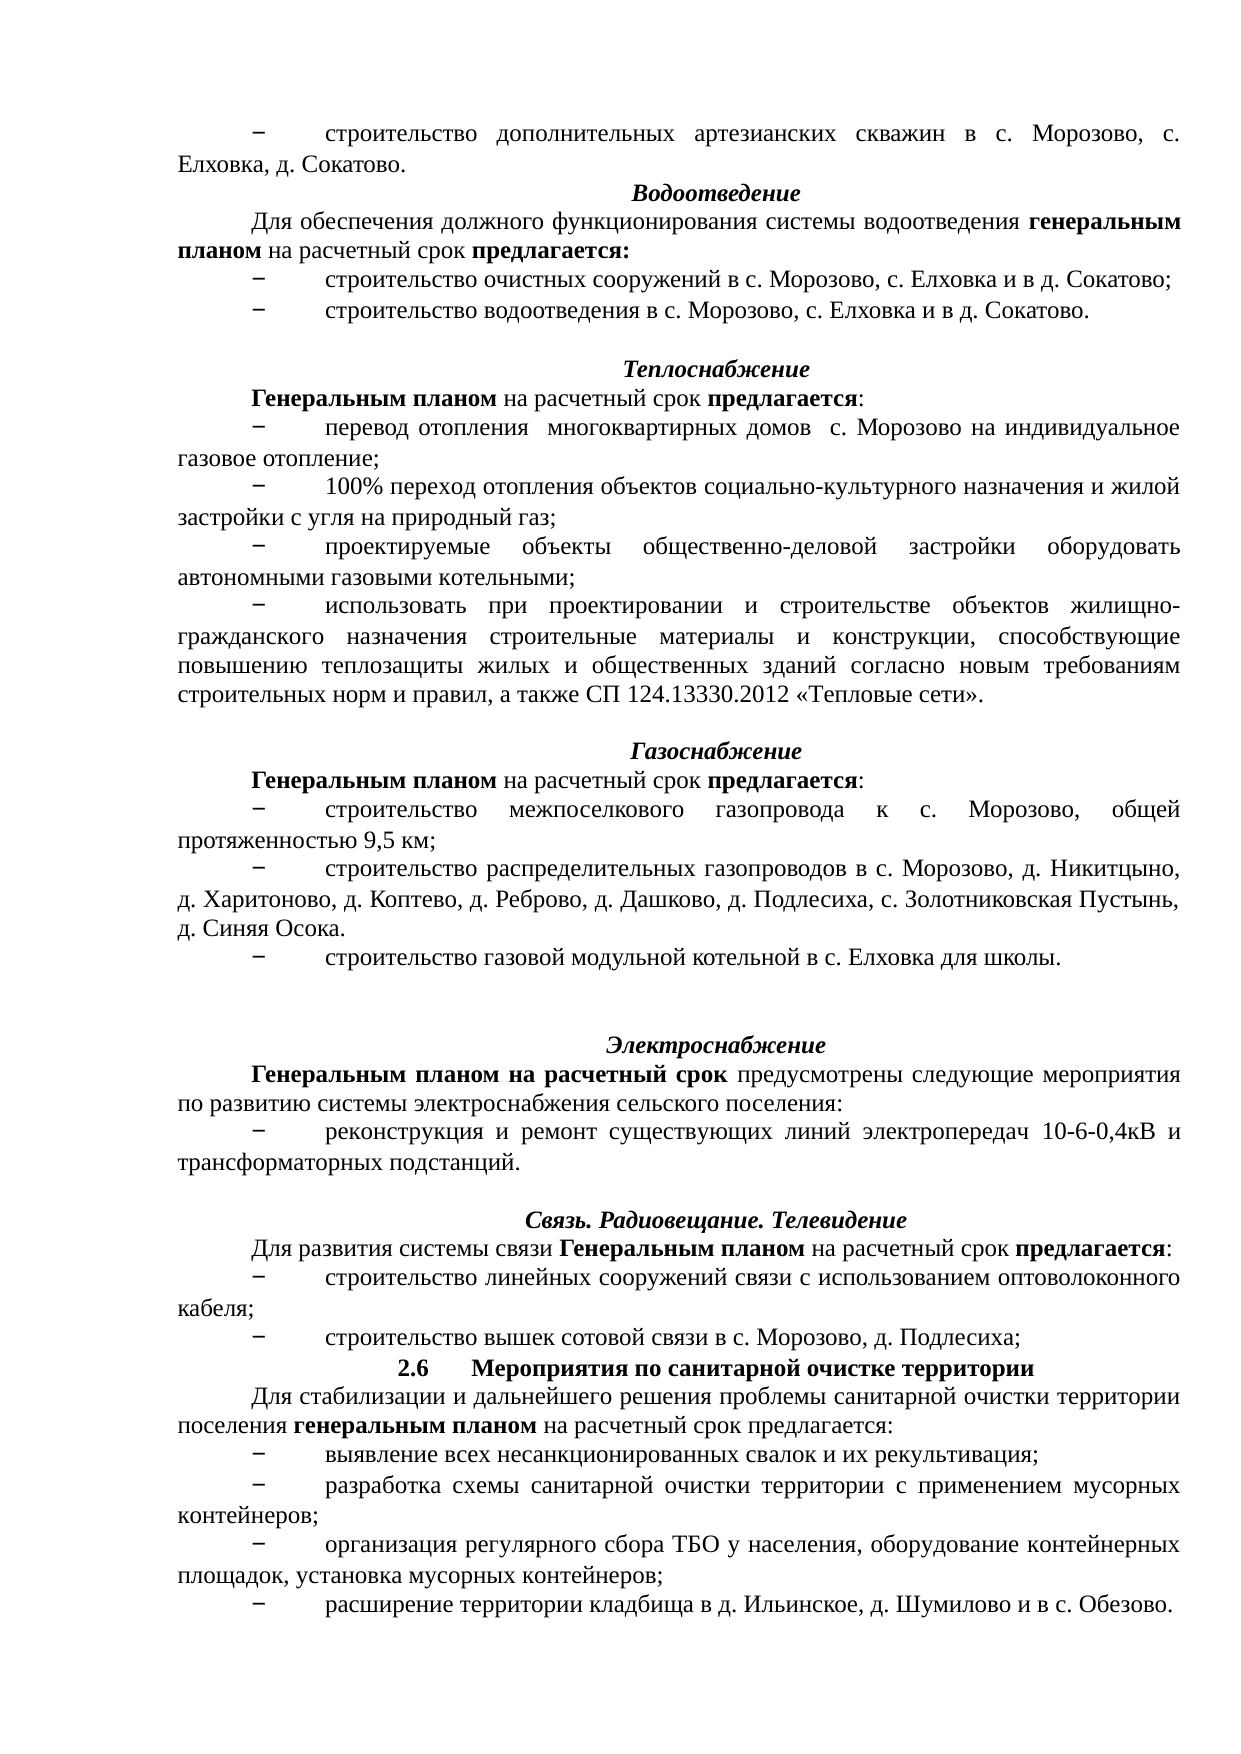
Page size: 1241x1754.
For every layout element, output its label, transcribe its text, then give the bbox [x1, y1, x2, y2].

text Водоотведение [177, 178, 1181, 206]
subtitle Мероприятия по санитарной очистке территории [177, 1353, 1181, 1381]
list строительство межпоселкового газопровода к с. Морозово, общей протяженностью 9,5 км; [177, 794, 1181, 853]
list строительство дополнительных артезианских скважин в с. Морозово, с. Елховка, д. Сокатово. [177, 118, 1181, 178]
text Генеральным планом на расчетный срок предлагается: [177, 765, 1181, 794]
text Электроснабжение [177, 1030, 1181, 1059]
list разработка схемы санитарной очистки территории с применением мусорных контейнеров; [177, 1470, 1181, 1529]
list 100% переход отопления объектов социально-культурного назначения и жилой застройки с угля на природный газ; [177, 471, 1181, 531]
text Для обеспечения должного функционирования системы водоотведения генеральным планом на расчетный срок предлагается: [177, 206, 1181, 264]
list организация регулярного сбора ТБО у населения, оборудование контейнерных площадок, установка мусорных контейнеров; [177, 1529, 1181, 1589]
list использовать при проектировании и строительстве объектов жилищно-гражданского назначения строительные материалы и конструкции, способствующие повышению теплозащиты жилых и общественных зданий согласно новым требованиям строительных норм и правил, а также СП 124.13330.2012 «Тепловые сети». [177, 591, 1181, 708]
text Генеральным планом на расчетный срок предлагается: [177, 383, 1181, 412]
list строительство распределительных газопроводов в с. Морозово, д. Никитцыно, д. Харитоново, д. Коптево, д. Реброво, д. Дашково, д. Подлесиха, с. Золотниковская Пустынь, д. Синяя Осока. [177, 853, 1181, 942]
list перевод отопления многоквартирных домов с. Морозово на индивидуальное газовое отопление; [177, 412, 1181, 471]
text Связь. Радиовещание. Телевидение [177, 1205, 1181, 1233]
list строительство газовой модульной котельной в с. Елховка для школы. [177, 942, 1181, 973]
text Газоснабжение [177, 736, 1181, 765]
text Теплоснабжение [177, 354, 1181, 383]
text Для стабилизации и дальнейшего решения проблемы санитарной очистки территории поселения генеральным планом на расчетный срок предлагается: [177, 1381, 1181, 1439]
text Генеральным планом на расчетный срок предусмотрены следующие мероприятия по развитию системы электроснабжения сельского поселения: [177, 1059, 1181, 1116]
list строительство вышек сотовой связи в с. Морозово, д. Подлесиха; [177, 1322, 1181, 1353]
list строительство линейных сооружений связи с использованием оптоволоконного кабеля; [177, 1262, 1181, 1322]
list строительство очистных сооружений в с. Морозово, с. Елховка и в д. Сокатово; [177, 264, 1181, 295]
list реконструкция и ремонт существующих линий электропередач 10-6-0,4кВ и трансформаторных подстанций. [177, 1116, 1181, 1176]
list проектируемые объекты общественно-деловой застройки оборудовать автономными газовыми котельными; [177, 531, 1181, 591]
list выявление всех несанкционированных свалок и их рекультивация; [177, 1439, 1181, 1470]
list строительство водоотведения в с. Морозово, с. Елховка и в д. Сокатово. [177, 295, 1181, 326]
text Для развития системы связи Генеральным планом на расчетный срок предлагается: [177, 1233, 1181, 1262]
list расширение территории кладбища в д. Ильинское, д. Шумилово и в с. Обезово. [177, 1589, 1181, 1620]
